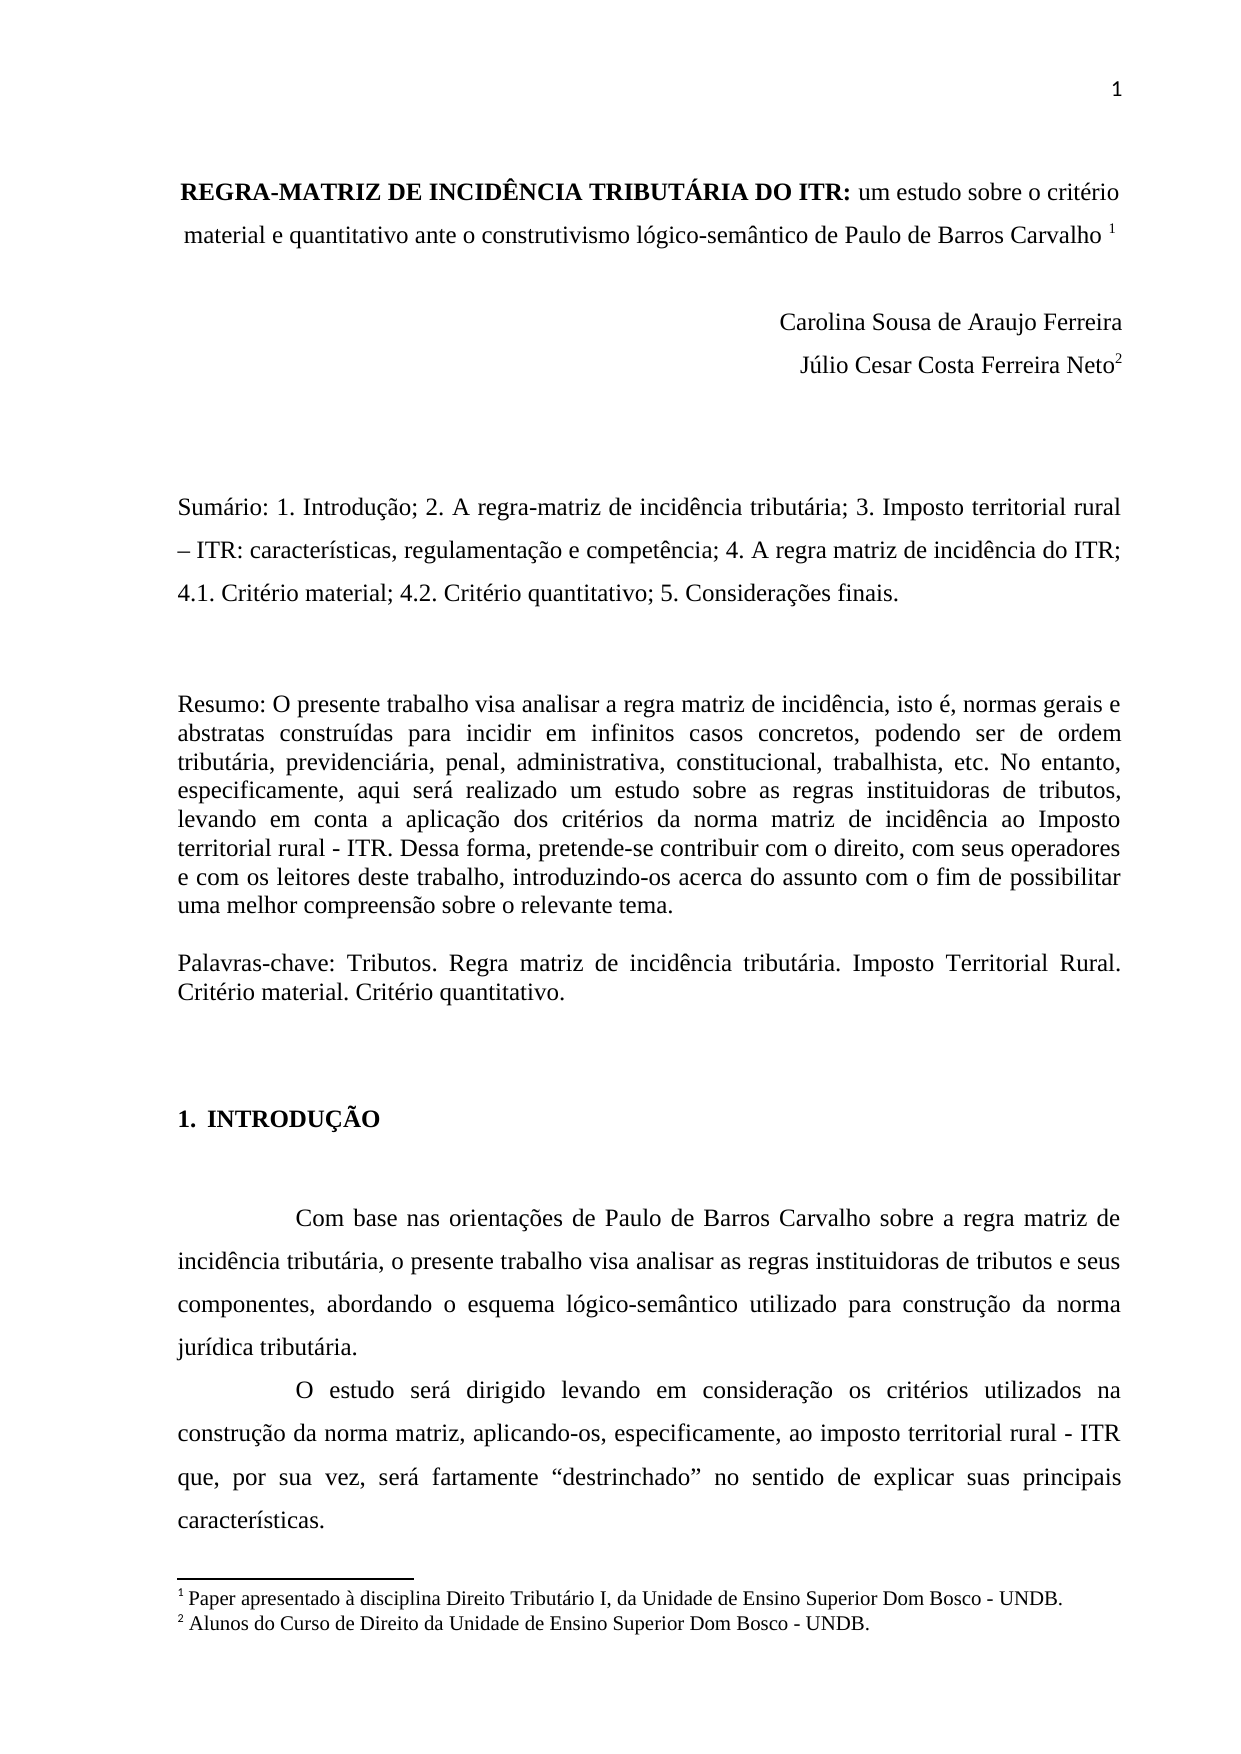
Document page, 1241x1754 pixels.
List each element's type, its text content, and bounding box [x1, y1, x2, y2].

text Resumo: O presente trabalho visa analisar a regra matriz de incidência, isto é, normas gerais e abstratas construídas para incidir em infinitos casos concretos, podendo ser de ordem tributária, previdenciária, penal, administrativa, constitucional, trabalhista, etc. No entanto, especificamente, aqui será realizado um estudo sobre as regras instituidoras de tributos, levando em conta a aplicação dos critérios da norma matriz de incidência ao Imposto territorial rural - ITR. Dessa forma, pretende-se contribuir com o direito, com seus operadores e com os leitores deste trabalho, introduzindo-os acerca do assunto com o fim de possibilitar uma melhor compreensão sobre o relevante tema. [177, 689, 1122, 919]
text O estudo será dirigido levando em consideração os critérios utilizados na construção da norma matriz, aplicando-os, especificamente, ao imposto territorial rural - ITR que, por sua vez, será fartamente “destrinchado” no sentido de explicar suas principais características. [177, 1375, 1122, 1533]
text Carolina Sousa de Araujo Ferreira [177, 307, 1122, 335]
text Com base nas orientações de Paulo de Barros Carvalho sobre a regra matriz de incidência tributária, o presente trabalho visa analisar as regras instituidoras de tributos e seus componentes, abordando o esquema lógico-semântico utilizado para construção da norma jurídica tributária. [177, 1203, 1122, 1361]
list INTRODUÇÃO [177, 1104, 1122, 1133]
text Júlio Cesar Costa Ferreira Neto [177, 350, 1122, 378]
text Sumário: 1. Introdução; 2. A regra-matriz de incidência tributária; 3. Imposto territorial rural – ITR: características, regulamentação e competência; 4. A regra matriz de incidência do ITR; 4.1. Critério material; 4.2. Critério quantitativo; 5. Considerações finais. [177, 492, 1122, 607]
text Palavras-chave: Tributos. Regra matriz de incidência tributária. Imposto Territorial Rural. Critério material. Critério quantitativo. [177, 948, 1122, 1005]
text REGRA-MATRIZ DE INCIDÊNCIA TRIBUTÁRIA DO ITR: um estudo sobre o critério material e quantitativo ante o construtivismo lógico-semântico de Paulo de Barros Carvalho [177, 177, 1122, 249]
